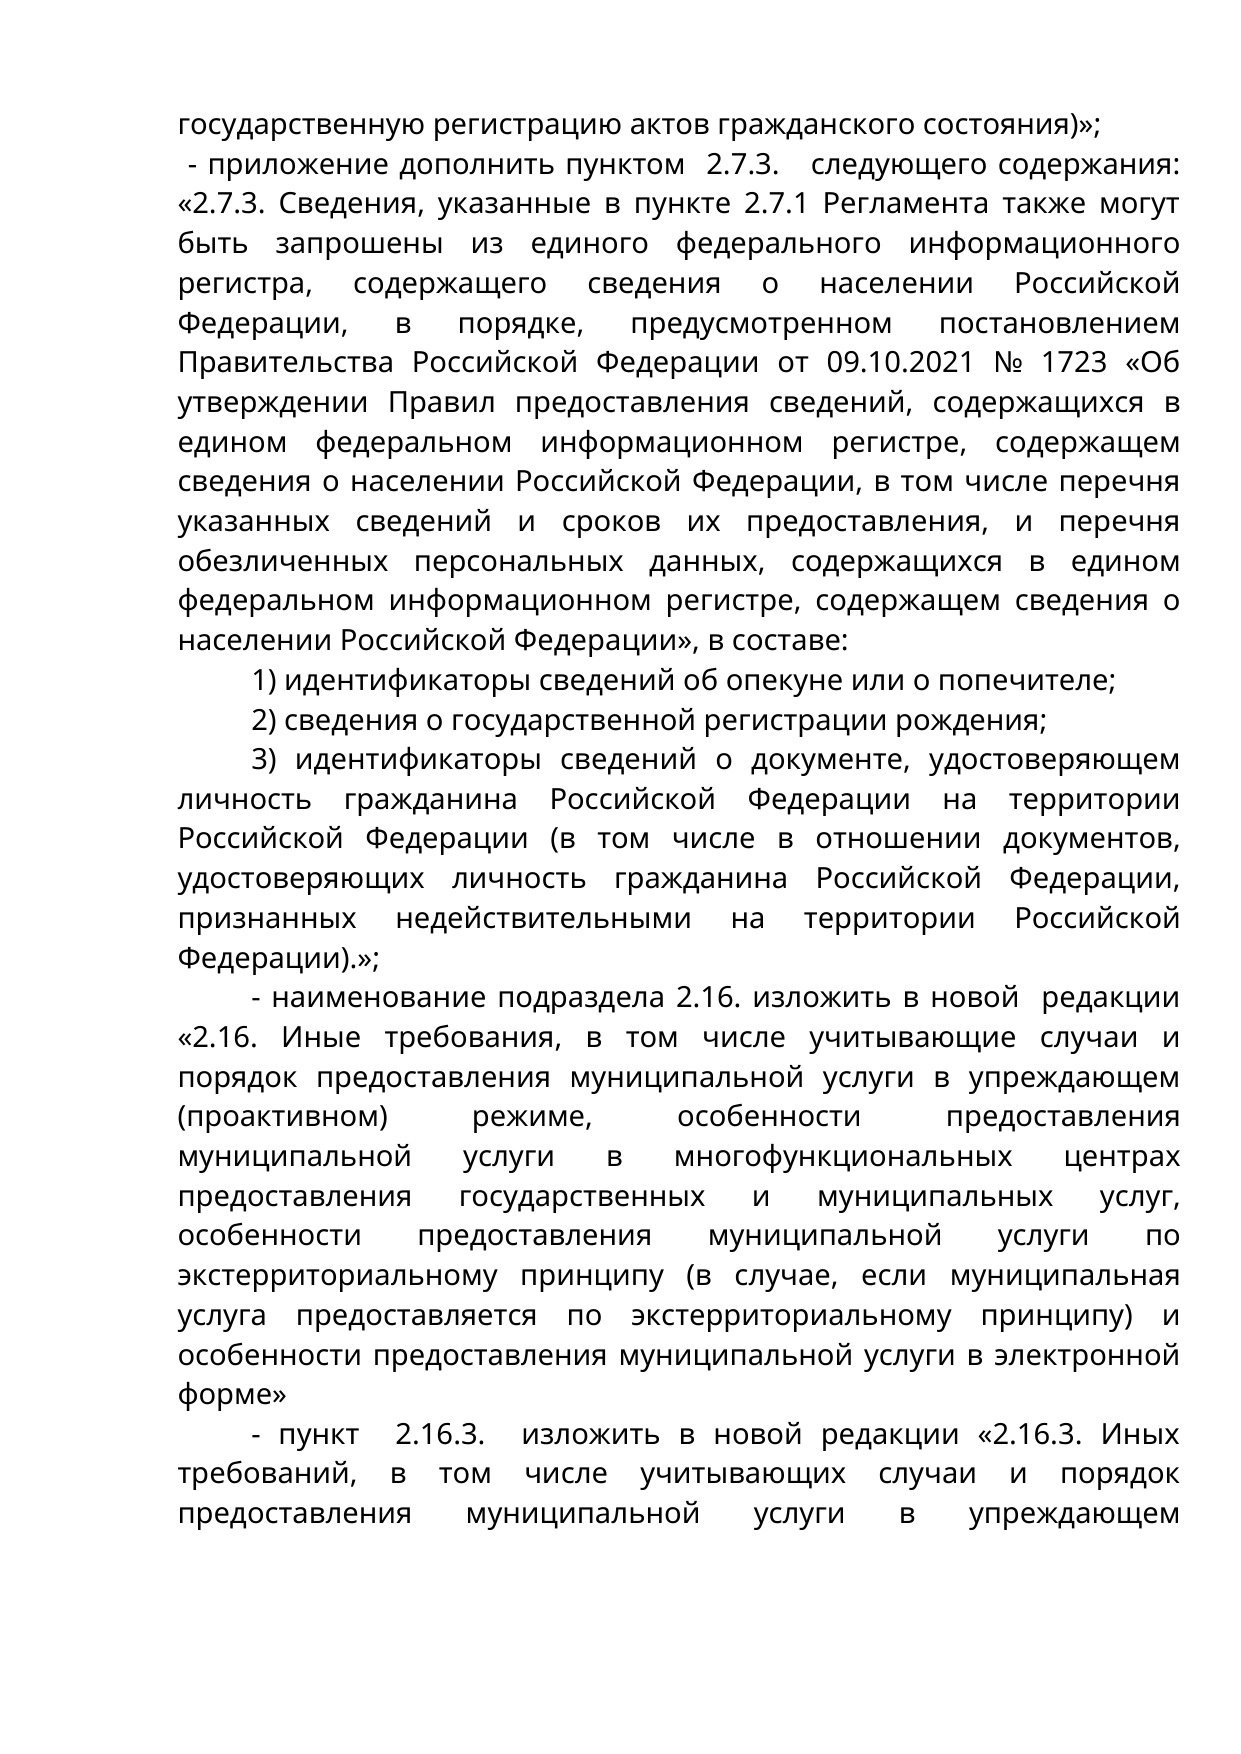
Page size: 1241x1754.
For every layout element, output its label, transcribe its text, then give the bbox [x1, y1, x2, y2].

text - наименование подраздела 2.16. изложить в новой редакции «2.16. Иные требования, в том числе учитывающие случаи и порядок предоставления муниципальной услуги в упреждающем (проактивном) режиме, особенности предоставления муниципальной услуги в многофункциональных центрах предоставления государственных и муниципальных услуг, особенности предоставления муниципальной услуги по экстерриториальному принципу (в случае, если муниципальная услуга предоставляется по экстерриториальному принципу) и особенности предоставления муниципальной услуги в электронной форме» [177, 977, 1181, 1413]
text - приложение дополнить пунктом 2.7.3. следующего содержания: «2.7.3. Сведения, указанные в пункте 2.7.1 Регламента также могут быть запрошены из единого федерального информационного регистра, содержащего сведения о населении Российской Федерации, в порядке, предусмотренном постановлением Правительства Российской Федерации от 09.10.2021 № 1723 «Об утверждении Правил предоставления сведений, содержащихся в едином федеральном информационном регистре, содержащем сведения о населении Российской Федерации, в том числе перечня указанных сведений и сроков их предоставления, и перечня обезличенных персональных данных, содержащихся в едином федеральном информационном регистре, содержащем сведения о населении Российской Федерации», в составе: [177, 143, 1181, 659]
text 1) идентификаторы сведений об опекуне или о попечителе; [177, 659, 1181, 699]
text 2) сведения о государственной регистрации рождения; [177, 699, 1181, 738]
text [177, 1413, 1181, 1532]
text 3) идентификаторы сведений о документе, удостоверяющем личность гражданина Российской Федерации на территории Российской Федерации (в том числе в отношении документов, удостоверяющих личность гражданина Российской Федерации, признанных недействительными на территории Российской Федерации).»; [177, 738, 1181, 977]
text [177, 103, 1181, 143]
